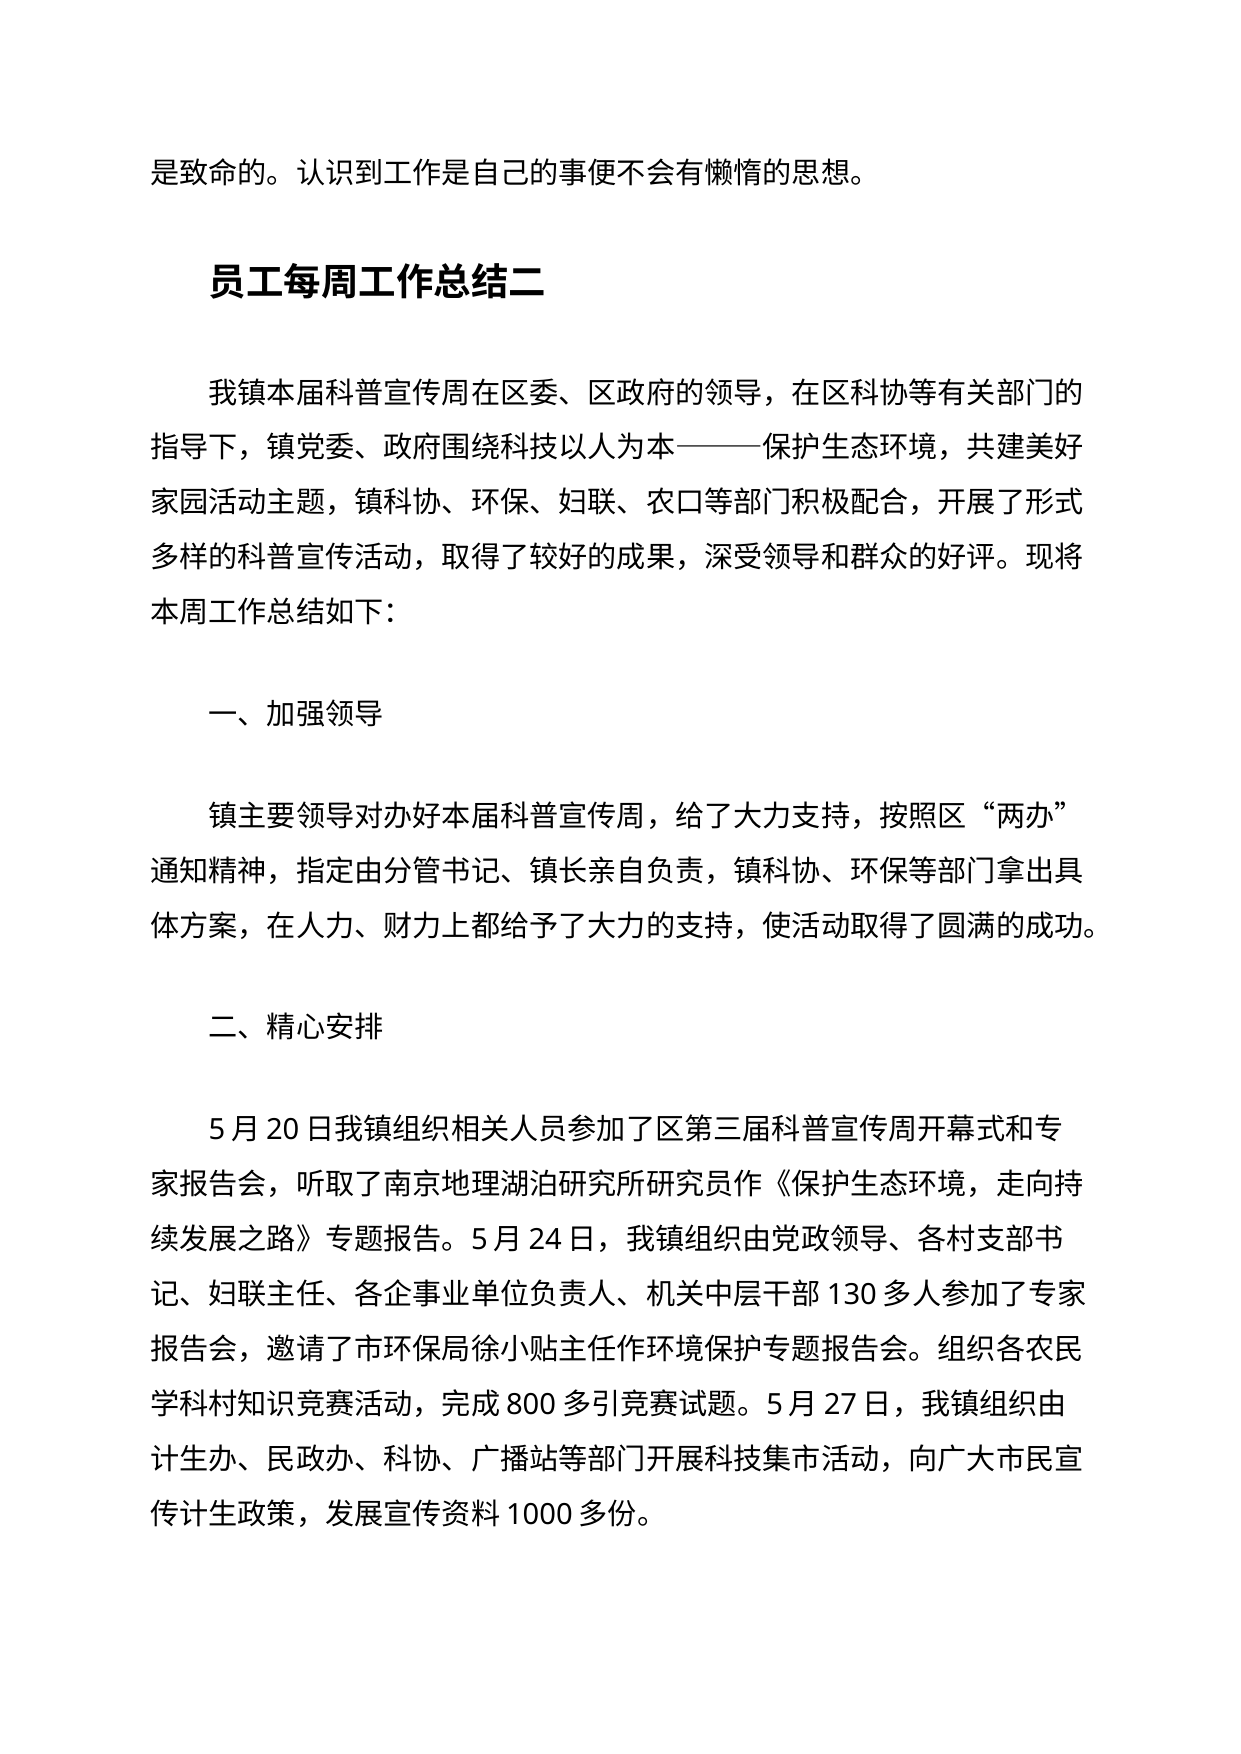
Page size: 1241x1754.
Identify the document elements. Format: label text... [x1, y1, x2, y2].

text 镇主要领导对办好本届科普宣传周，给了大力支持，按照区“两办”通知精神，指定由分管书记、镇长亲自负责，镇科协、环保等部门拿出具体方案，在人力、财力上都给予了大力的支持，使活动取得了圆满的成功。 [150, 792, 1090, 944]
text 员工每周工作总结二 [150, 252, 1090, 306]
text 二、精心安排 [150, 1004, 1090, 1046]
text 5月20日我镇组织相关人员参加了区第三届科普宣传周开幕式和专家报告会，听取了南京地理湖泊研究所研究员作《保护生态环境，走向持续发展之路》专题报告。5月24日，我镇组织由党政领导、各村支部书记、妇联主任、各企事业单位负责人、机关中层干部130多人参加了专家报告会，邀请了市环保局徐小贴主任作环境保护专题报告会。组织各农民学科村知识竞赛活动，完成800多引竞赛试题。5月27日，我镇组织由计生办、民政办、科协、广播站等部门开展科技集市活动，向广大市民宣传计生政策，发展宣传资料1000多份。 [150, 1106, 1090, 1533]
text 一、加强领导 [150, 691, 1090, 733]
text 我镇本届科普宣传周在区委、区政府的领导，在区科协等有关部门的指导下，镇党委、政府围绕科技以人为本———保护生态环境，共建美好家园活动主题，镇科协、环保、妇联、农口等部门积极配合，开展了形式多样的科普宣传活动，取得了较好的成果，深受领导和群众的好评。现将本周工作总结如下： [150, 369, 1090, 631]
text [150, 150, 1090, 192]
